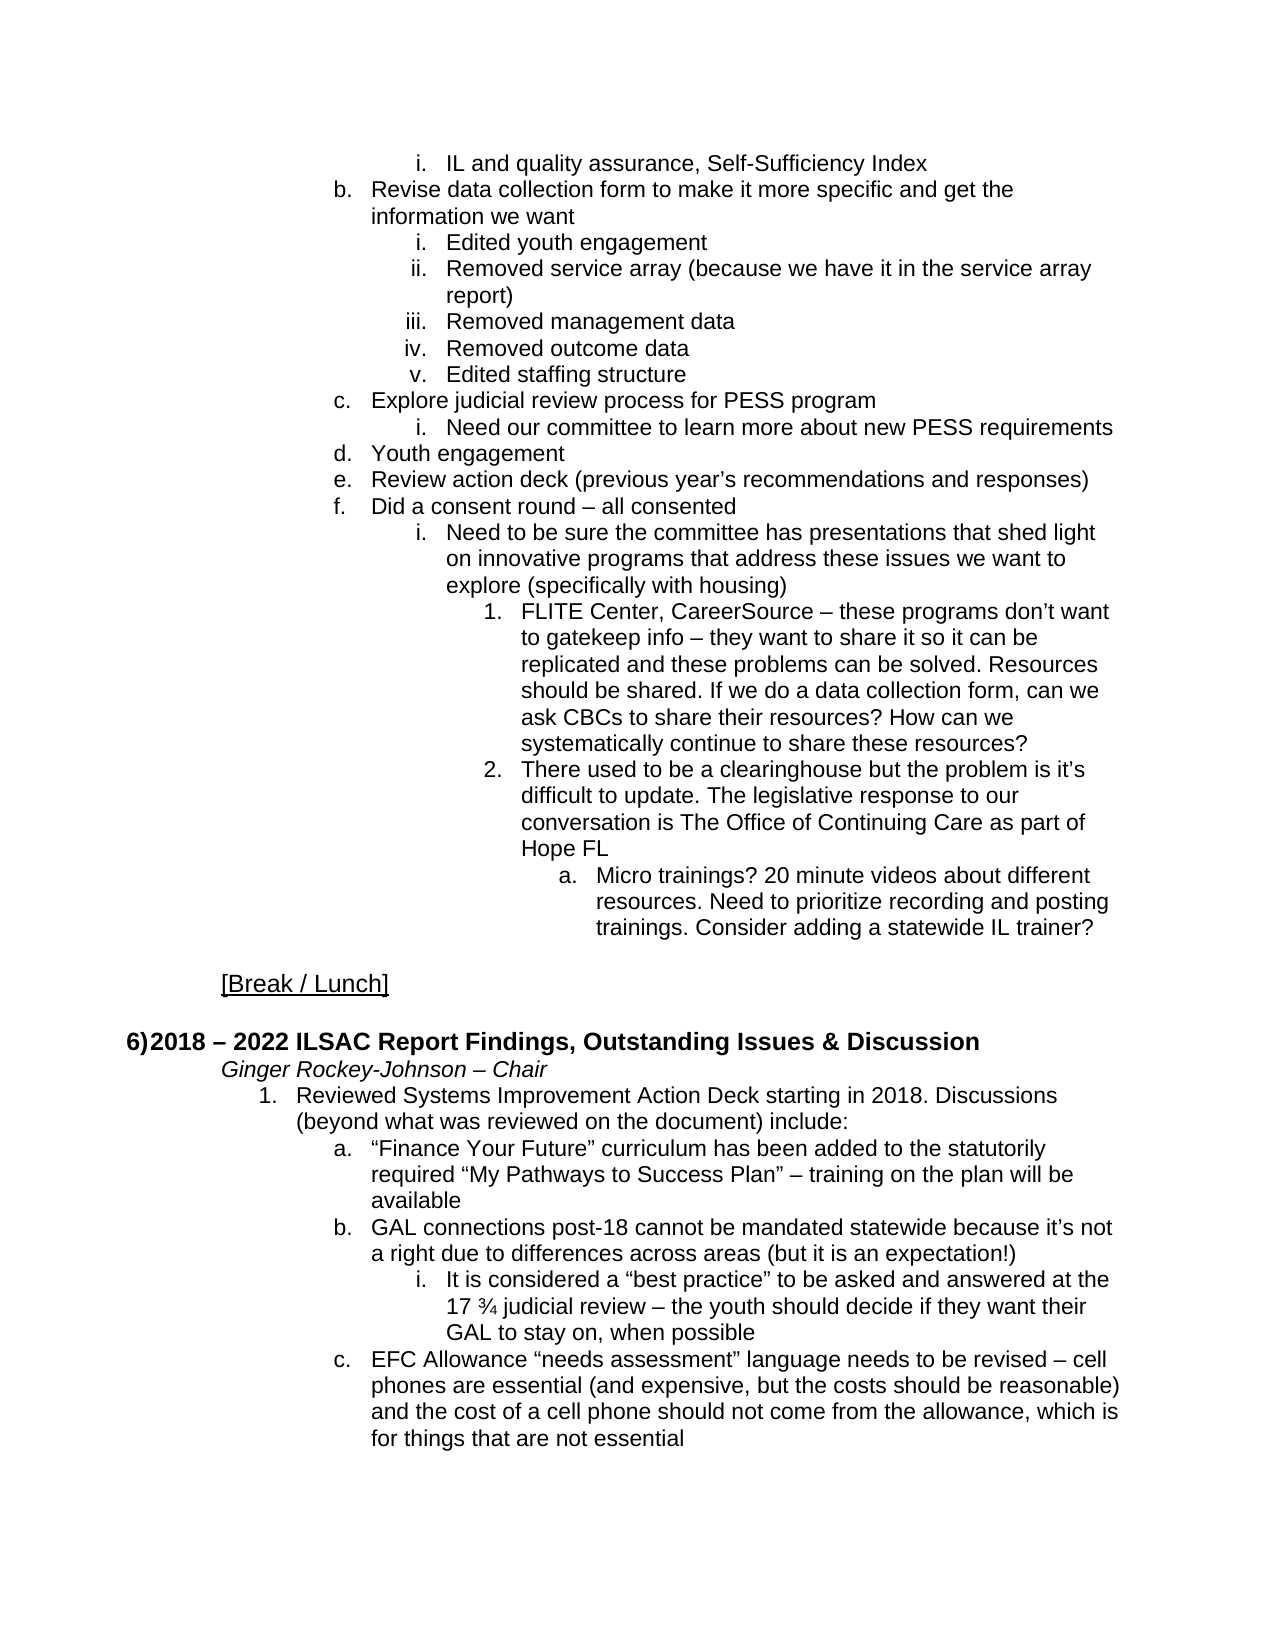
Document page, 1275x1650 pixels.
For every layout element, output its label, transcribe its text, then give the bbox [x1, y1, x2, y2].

list 2018 – 2022 ILSAC Report Findings, Outstanding Issues & Discussion [126, 1027, 1125, 1056]
list Explore judicial review process for PESS program [333, 387, 1125, 413]
list Micro trainings? 20 minute videos about different resources. Need to prioritize recording and posting trainings. Consider adding a statewide IL trainer? [558, 862, 1125, 941]
list Youth engagement [333, 440, 1125, 466]
list GAL connections post-18 cannot be mandated statewide because it’s not a right due to differences across areas (but it is an expectation!) [333, 1214, 1125, 1266]
list Review action deck (previous year’s recommendations and responses) [333, 466, 1125, 493]
list FLITE Center, CareerSource – these programs don’t want to gatekeep info – they want to share it so it can be replicated and these problems can be solved. Resources should be shared. If we do a data collection form, can we ask CBCs to share their resources? How can we systematically continue to share these resources? [483, 598, 1125, 756]
list Reviewed Systems Improvement Action Deck starting in 2018. Discussions (beyond what was reviewed on the document) include: [258, 1082, 1125, 1135]
list Edited staffing structure [427, 361, 1125, 387]
text [Break / Lunch] [221, 969, 1125, 998]
list Revise data collection form to make it more specific and get the information we want [333, 176, 1125, 229]
list Need our committee to learn more about new PESS requirements [427, 413, 1125, 440]
list Need to be sure the committee has presentations that shed light on innovative programs that address these issues we want to explore (specifically with housing) [427, 519, 1125, 598]
list EFC Allowance “needs assessment” language needs to be revised – cell phones are essential (and expensive, but the costs should be reasonable) and the cost of a cell phone should not come from the allowance, which is for things that are not essential [333, 1346, 1125, 1451]
list It is considered a “best practice” to be asked and answered at the 17 ¾ judicial review – the youth should decide if they want their GAL to stay on, when possible [427, 1266, 1125, 1346]
list Ginger Rockey-Johnson – Chair [221, 1056, 1125, 1082]
list Removed management data [427, 308, 1125, 334]
list Removed outcome data [427, 334, 1125, 361]
list “Finance Your Future” curriculum has been added to the statutorily required “My Pathways to Success Plan” – training on the plan will be available [333, 1135, 1125, 1214]
list IL and quality assurance, Self-Sufficiency Index [427, 150, 1125, 176]
list There used to be a clearinghouse but the problem is it’s difficult to update. The legislative response to our conversation is The Office of Continuing Care as part of Hope FL [483, 756, 1125, 862]
list Edited youth engagement [427, 229, 1125, 255]
list Did a consent round – all consented [333, 493, 1125, 519]
list Removed service array (because we have it in the service array report) [427, 255, 1125, 308]
